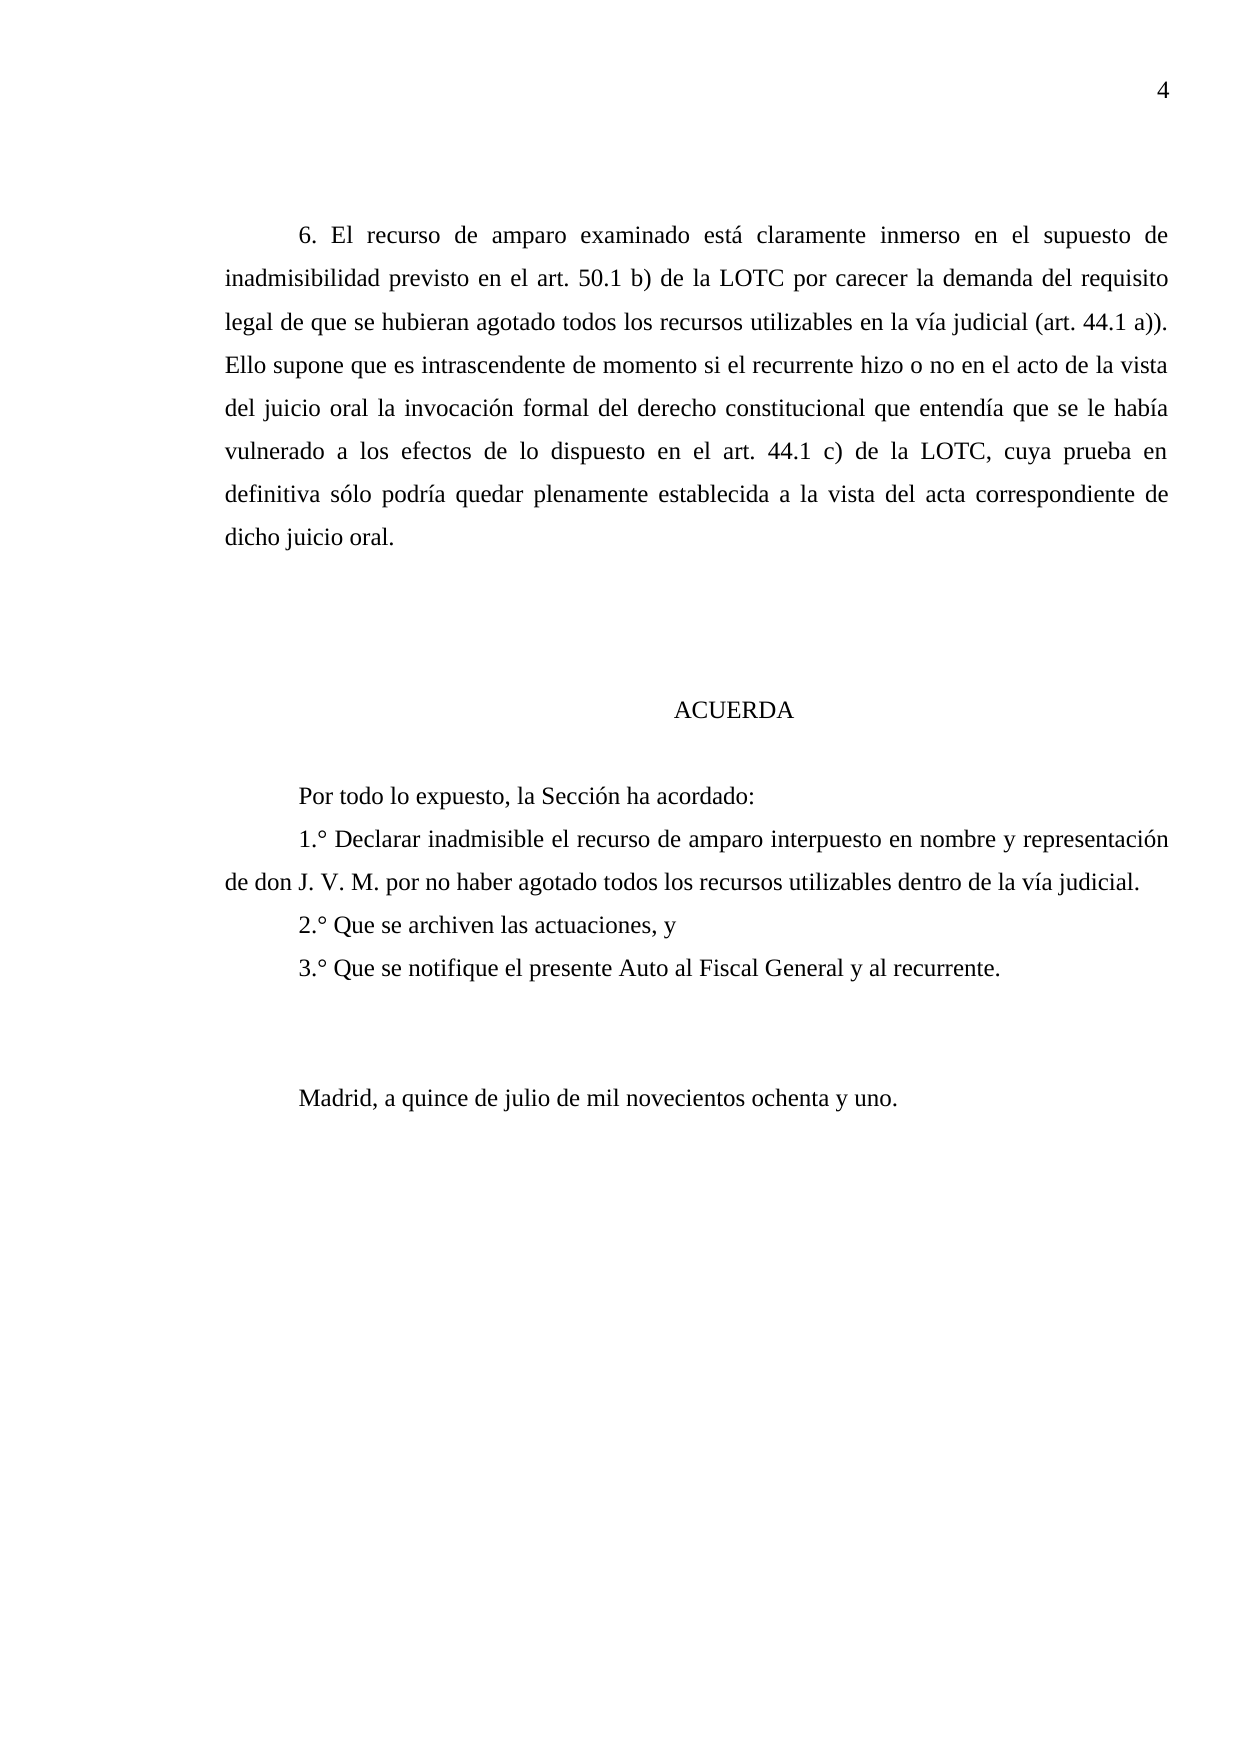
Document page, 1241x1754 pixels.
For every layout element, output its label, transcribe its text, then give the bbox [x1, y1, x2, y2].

text 2.° Que se archiven las actuaciones, y [224, 910, 1169, 939]
text 1.° Declarar inadmisible el recurso de amparo interpuesto en nombre y representación de don J. V. M. por no haber agotado todos los recursos utilizables dentro de la vía judicial. [224, 824, 1169, 896]
text 3.° Que se notifique el presente Auto al Fiscal General y al recurrente. [224, 953, 1169, 982]
text ACUERDA [224, 695, 1169, 723]
text Por todo lo expuesto, la Sección ha acordado: [224, 781, 1169, 810]
text 6. El recurso de amparo examinado está claramente inmerso en el supuesto de inadmisibilidad previsto en el art. 50.1 b) de la LOTC por carecer la demanda del requisito legal de que se hubieran agotado todos los recursos utilizables en la vía judicial (art. 44.1 a)). Ello supone que es intrascendente de momento si el recurrente hizo o no en el acto de la vista del juicio oral la invocación formal del derecho constitucional que entendía que se le había vulnerado a los efectos de lo dispuesto en el art. 44.1 c) de la LOTC, cuya prueba en definitiva sólo podría quedar plenamente establecida a la vista del acta correspondiente de dicho juicio oral. [224, 220, 1169, 551]
text Madrid, a quince de julio de mil novecientos ochenta y uno. [224, 1083, 1169, 1112]
